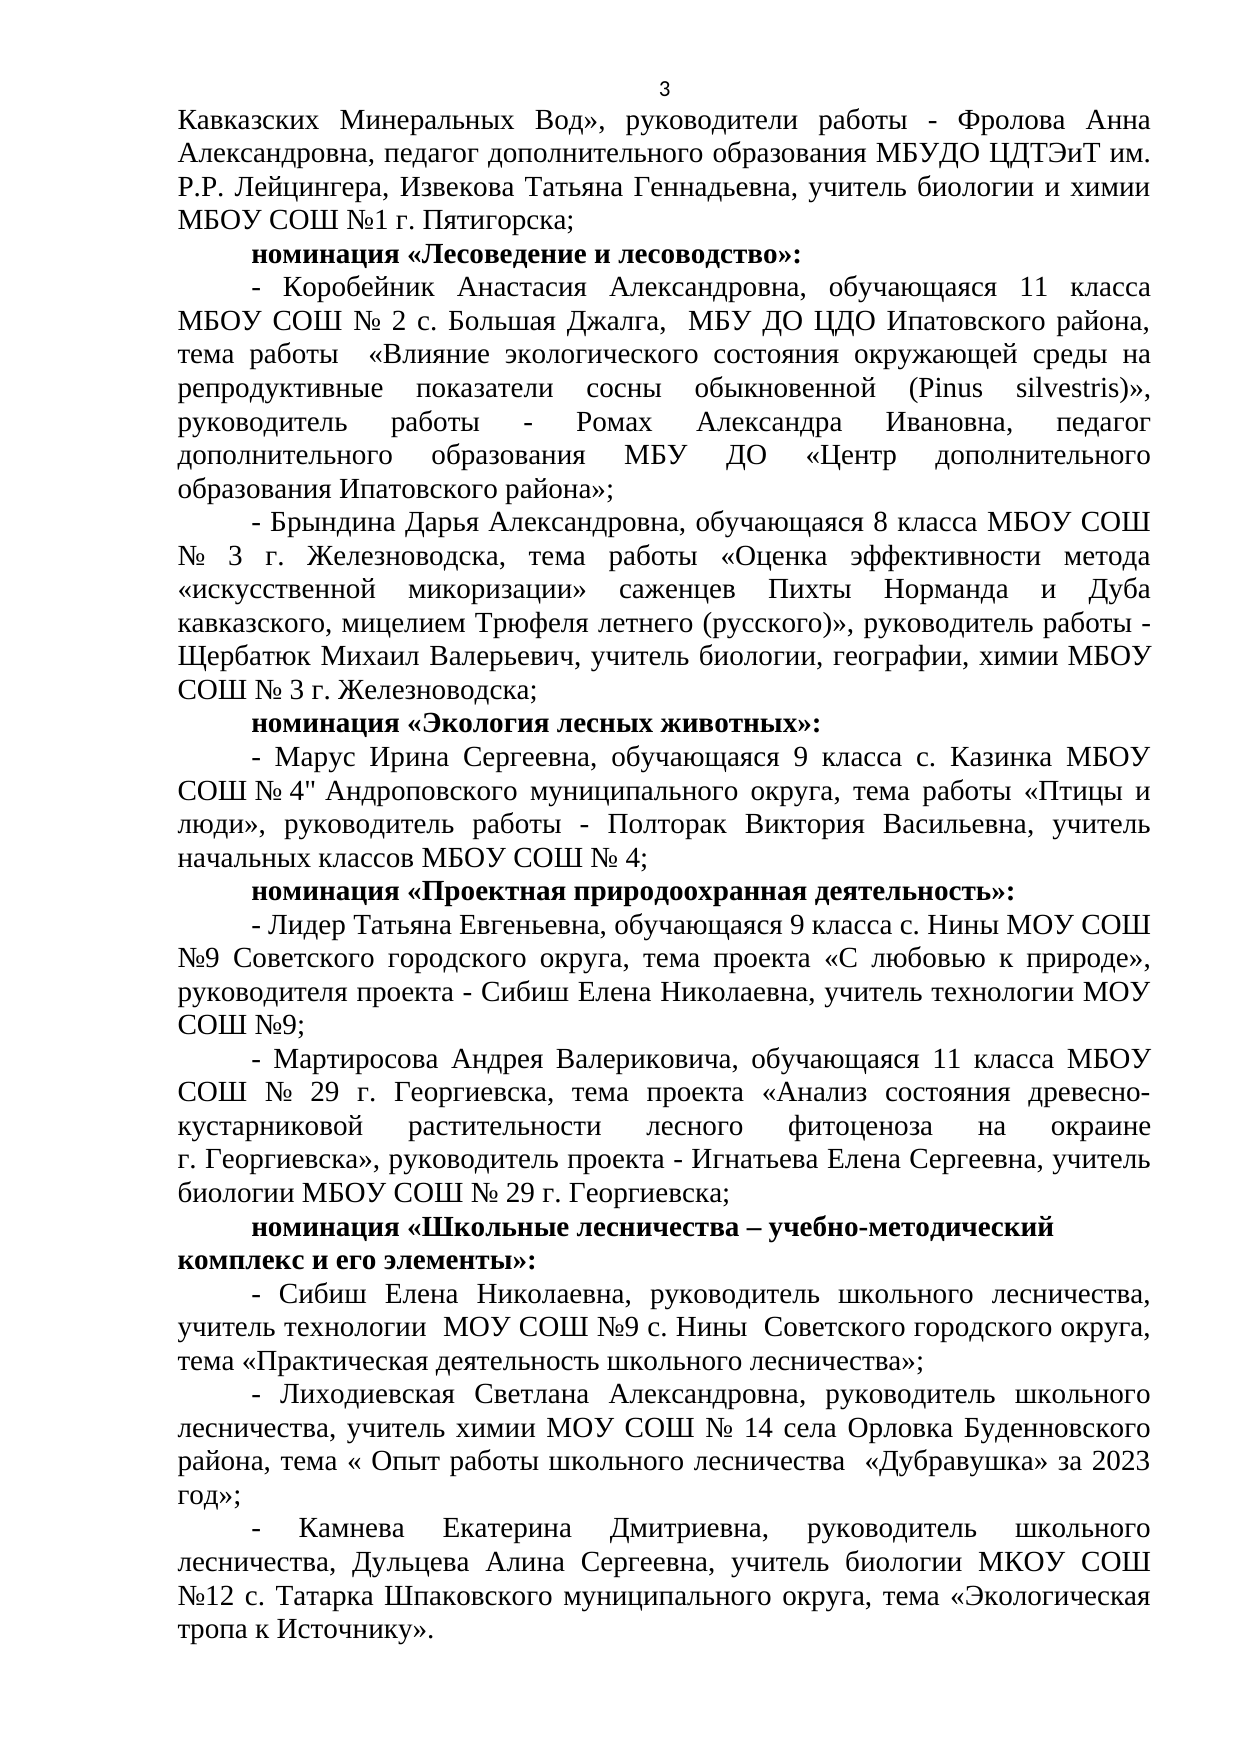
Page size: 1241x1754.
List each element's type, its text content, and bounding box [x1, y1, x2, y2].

text номинация «Школьные лесничества – учебно-методический комплекс и его элементы»: [177, 1209, 1152, 1276]
text номинация «Лесоведение и лесоводство»: [177, 236, 1152, 269]
text - Лиходиевская Светлана Александровна, руководитель школьного лесничества, учитель химии МОУ СОШ № 14 села Орловка Буденновского района, тема « Опыт работы школьного лесничества «Дубравушка» за 2023 год»; [177, 1376, 1152, 1511]
list номинация «Экология лесных животных»: [177, 706, 1152, 739]
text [177, 102, 1152, 236]
list - Коробейник Анастасия Александровна, обучающаяся 11 класса МБОУ СОШ № 2 с. Большая Джалга, МБУ ДО ЦДО Ипатовского района, тема работы «Влияние экологического состояния окружающей среды на репродуктивные показатели сосны обыкновенной (Pinus silvestris)», руководитель работы - Ромах Александра Ивановна, педагог дополнительного образования МБУ ДО «Центр дополнительного образования Ипатовского района»; [177, 269, 1152, 504]
text - Мартиросова Андрея Валериковича, обучающаяся 11 класса МБОУ СОШ № 29 г. Георгиевска, тема проекта «Анализ состояния древесно-кустарниковой растительности лесного фитоценоза на окраине г. Георгиевска», руководитель проекта - Игнатьева Елена Сергеевна, учитель биологии МБОУ СОШ № 29 г. Георгиевска; [177, 1041, 1152, 1209]
text - Марус Ирина Сергеевна, обучающаяся 9 класса с. Казинка МБОУ СОШ № 4" Андроповского муниципального округа, тема работы «Птицы и люди», руководитель работы - Полторак Виктория Васильевна, учитель начальных классов МБОУ СОШ № 4; [177, 739, 1152, 873]
text - Сибиш Елена Николаевна, руководитель школьного лесничества, учитель технологии МОУ СОШ №9 с. Нины Советского городского округа, тема «Практическая деятельность школьного лесничества»; [177, 1276, 1152, 1376]
text - Лидер Татьяна Евгеньевна, обучающаяся 9 класса с. Нины МОУ СОШ №9 Советского городского округа, тема проекта «С любовью к природе», руководителя проекта - Сибиш Елена Николаевна, учитель технологии МОУ СОШ №9; [177, 907, 1152, 1041]
list - Брындина Дарья Александровна, обучающаяся 8 класса МБОУ СОШ № 3 г. Железноводска, тема работы «Оценка эффективности метода «искусственной микоризации» саженцев Пихты Норманда и Дуба кавказского, мицелием Трюфеля летнего (русского)», руководитель работы - Щербатюк Михаил Валерьевич, учитель биологии, географии, химии МБОУ СОШ № 3 г. Железноводска; [177, 504, 1152, 706]
text - Камнева Екатерина Дмитриевна, руководитель школьного лесничества, Дульцева Алина Сергеевна, учитель биологии МКОУ СОШ №12 с. Татарка Шпаковского муниципального округа, тема «Экологическая тропа к Источнику». [177, 1511, 1152, 1645]
text номинация «Проектная природоохранная деятельность»: [177, 873, 1152, 907]
